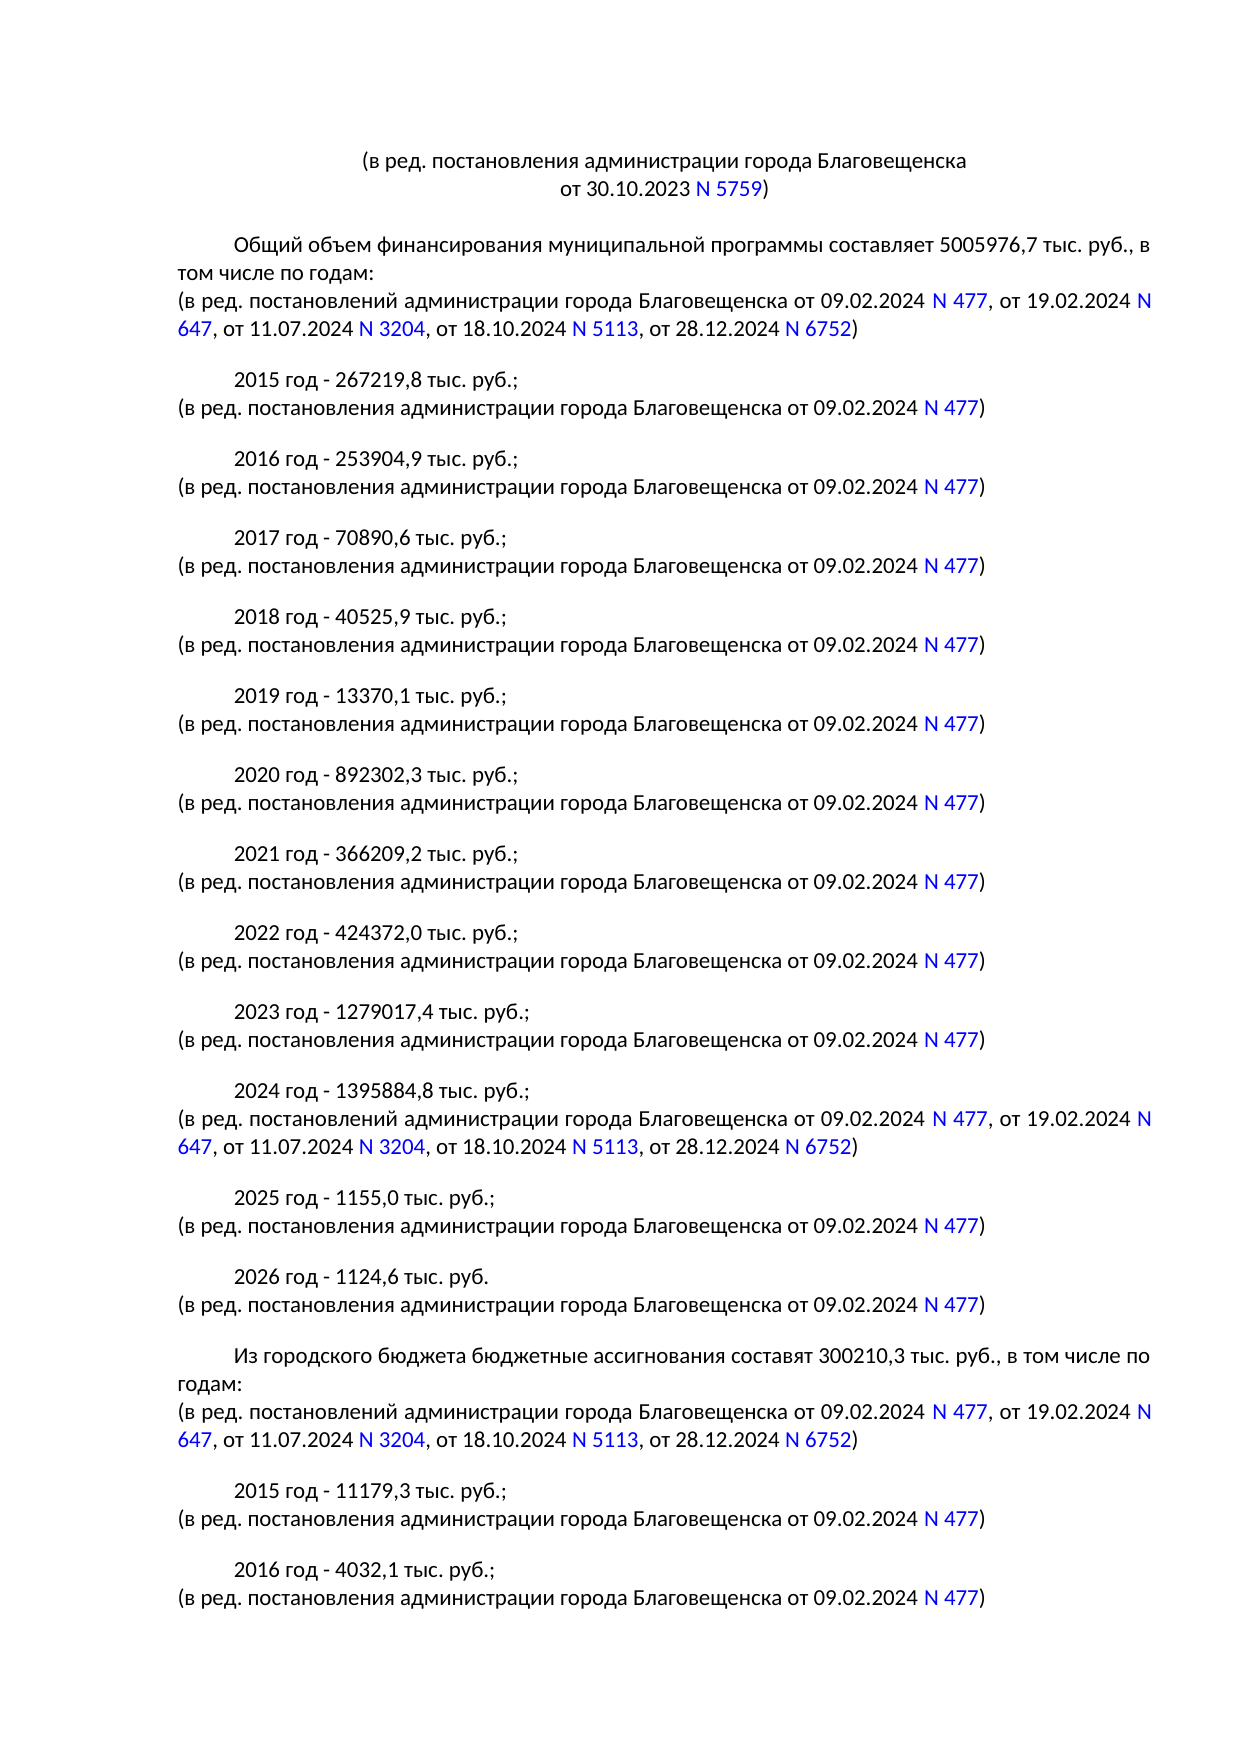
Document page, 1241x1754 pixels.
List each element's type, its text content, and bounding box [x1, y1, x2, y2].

text (в ред. постановления администрации города Благовещенска от 09.02.2024 N 477) [177, 788, 1152, 816]
text 2019 год - 13370,1 тыс. руб.; [177, 681, 1152, 709]
text (в ред. постановления администрации города Благовещенска от 09.02.2024 N 477) [177, 1290, 1152, 1318]
text 2023 год - 1279017,4 тыс. руб.; [177, 997, 1152, 1025]
text 2024 год - 1395884,8 тыс. руб.; [177, 1076, 1152, 1104]
text 2018 год - 40525,9 тыс. руб.; [177, 602, 1152, 630]
text 2015 год - 11179,3 тыс. руб.; [177, 1476, 1152, 1504]
text (в ред. постановления администрации города Благовещенска от 09.02.2024 N 477) [177, 709, 1152, 737]
text 2025 год - 1155,0 тыс. руб.; [177, 1183, 1152, 1211]
text Из городского бюджета бюджетные ассигнования составят 300210,3 тыс. руб., в том числе по годам: [177, 1341, 1152, 1397]
text (в ред. постановления администрации города Благовещенска от 09.02.2024 N 477) [177, 472, 1152, 500]
text 2022 год - 424372,0 тыс. руб.; [177, 918, 1152, 946]
text 2016 год - 253904,9 тыс. руб.; [177, 444, 1152, 472]
text (в ред. постановления администрации города Благовещенска [177, 146, 1152, 174]
text 2020 год - 892302,3 тыс. руб.; [177, 760, 1152, 788]
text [177, 1583, 1152, 1611]
text (в ред. постановления администрации города Благовещенска от 09.02.2024 N 477) [177, 393, 1152, 421]
text (в ред. постановления администрации города Благовещенска от 09.02.2024 N 477) [177, 1025, 1152, 1053]
text (в ред. постановления администрации города Благовещенска от 09.02.2024 N 477) [177, 1211, 1152, 1239]
text (в ред. постановлений администрации города Благовещенска от 09.02.2024 N 477, от 19.02.2024 N 647, от 11.07.2024 N 3204, от 18.10.2024 N 5113, от 28.12.2024 N 6752) [177, 1104, 1152, 1160]
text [177, 1504, 1152, 1532]
text от 30.10.2023 N 5759) [177, 174, 1152, 202]
text 2016 год - 4032,1 тыс. руб.; [177, 1555, 1152, 1583]
text (в ред. постановления администрации города Благовещенска от 09.02.2024 N 477) [177, 867, 1152, 895]
text 2015 год - 267219,8 тыс. руб.; [177, 365, 1152, 393]
text Общий объем финансирования муниципальной программы составляет 5005976,7 тыс. руб., в том числе по годам: [177, 230, 1152, 286]
text (в ред. постановления администрации города Благовещенска от 09.02.2024 N 477) [177, 551, 1152, 579]
text (в ред. постановления администрации города Благовещенска от 09.02.2024 N 477) [177, 946, 1152, 974]
text 2017 год - 70890,6 тыс. руб.; [177, 523, 1152, 551]
text 2026 год - 1124,6 тыс. руб. [177, 1262, 1152, 1290]
text (в ред. постановления администрации города Благовещенска от 09.02.2024 N 477) [177, 630, 1152, 658]
text (в ред. постановлений администрации города Благовещенска от 09.02.2024 N 477, от 19.02.2024 N 647, от 11.07.2024 N 3204, от 18.10.2024 N 5113, от 28.12.2024 N 6752) [177, 286, 1152, 342]
text (в ред. постановлений администрации города Благовещенска от 09.02.2024 N 477, от 19.02.2024 N 647, от 11.07.2024 N 3204, от 18.10.2024 N 5113, от 28.12.2024 N 6752) [177, 1397, 1152, 1453]
text 2021 год - 366209,2 тыс. руб.; [177, 839, 1152, 867]
